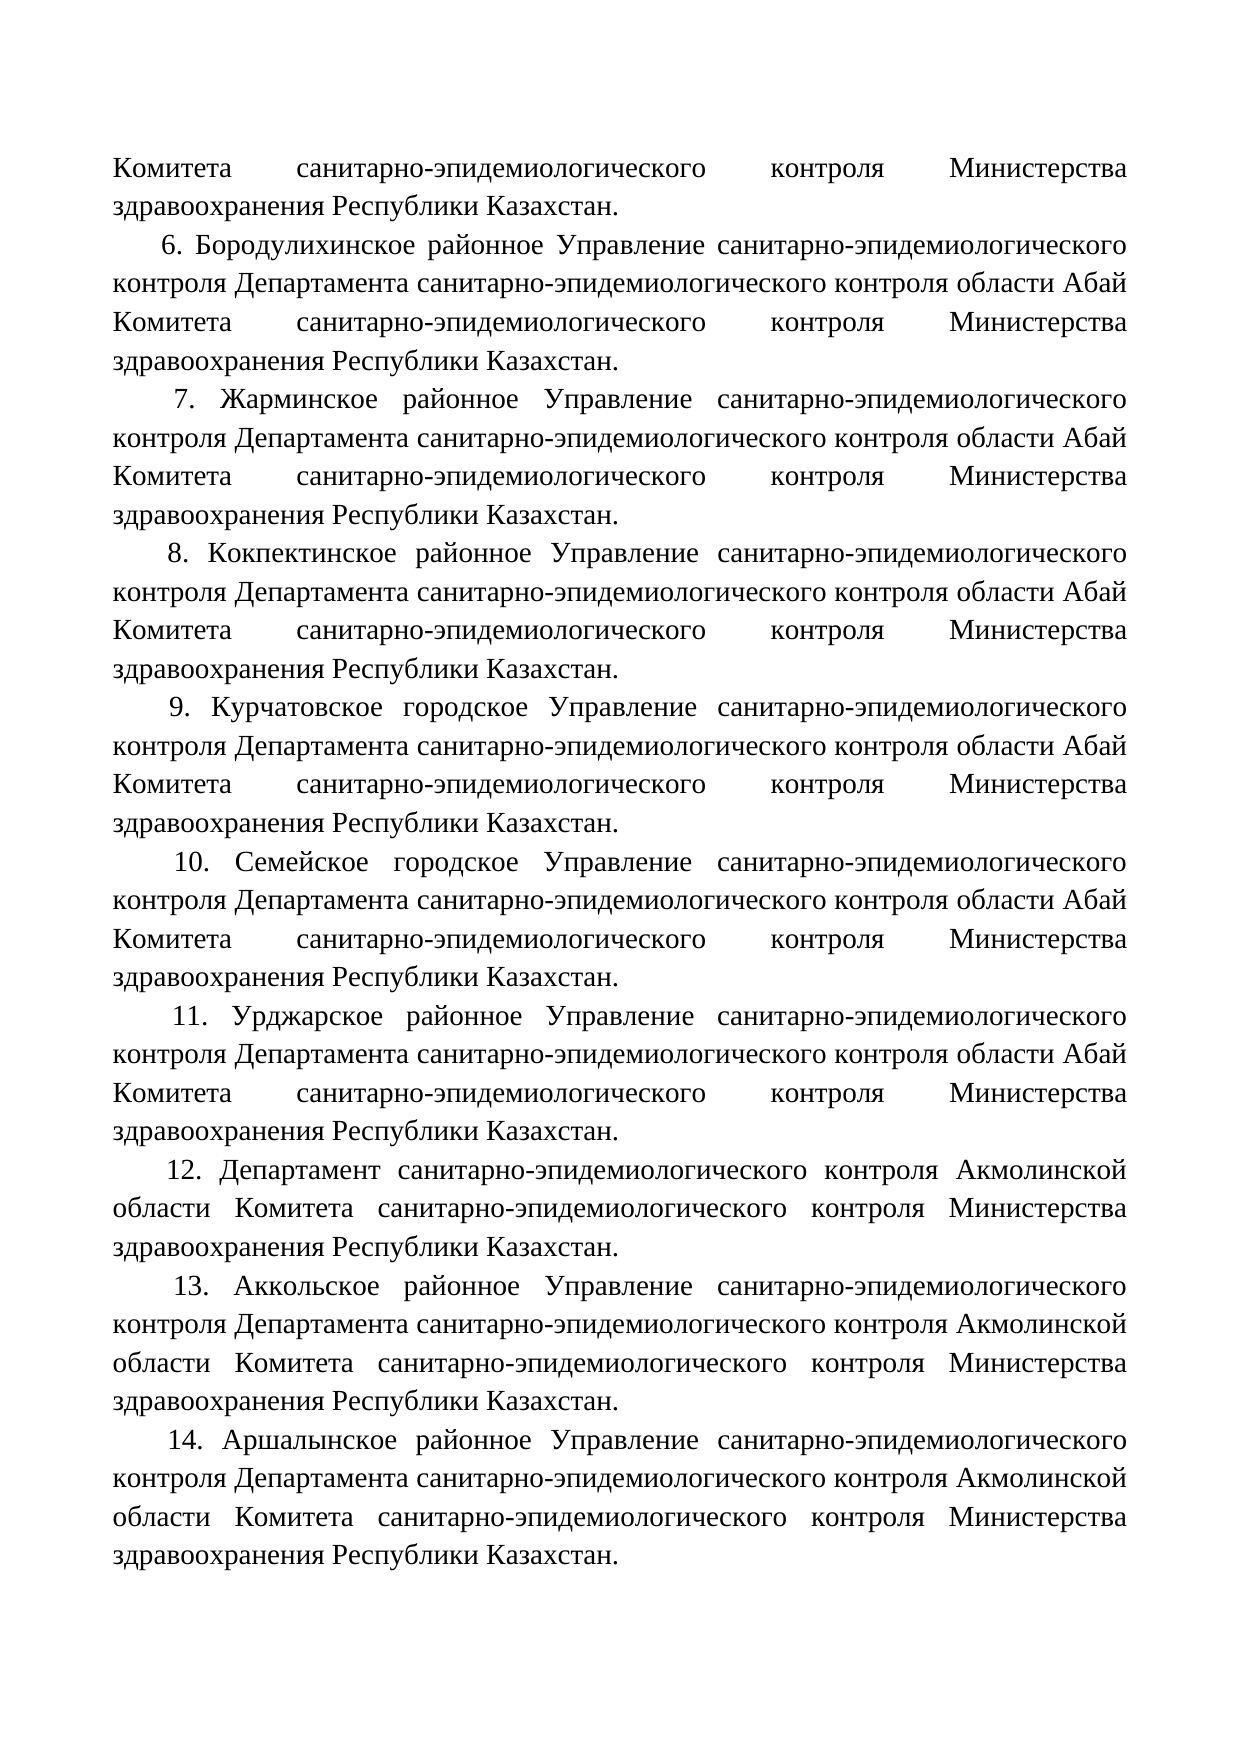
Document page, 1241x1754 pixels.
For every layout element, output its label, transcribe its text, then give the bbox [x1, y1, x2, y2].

text 11. Урджарское районное Управление санитарно-эпидемиологического контроля Департамента санитарно-эпидемиологического контроля области Абай Комитета санитарно-эпидемиологического контроля Министерства здравоохранения Республики Казахстан. [112, 998, 1128, 1147]
text 6. Бородулихинское районное Управление санитарно-эпидемиологического контроля Департамента санитарно-эпидемиологического контроля области Абай Комитета санитарно-эпидемиологического контроля Министерства здравоохранения Республики Казахстан. [112, 227, 1128, 376]
text 8. Кокпектинское районное Управление санитарно-эпидемиологического контроля Департамента санитарно-эпидемиологического контроля области Абай Комитета санитарно-эпидемиологического контроля Министерства здравоохранения Республики Казахстан. [112, 535, 1128, 684]
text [112, 150, 1128, 222]
text 12. Департамент санитарно-эпидемиологического контроля Акмолинской области Комитета санитарно-эпидемиологического контроля Министерства здравоохранения Республики Казахстан. [112, 1152, 1128, 1263]
text 9. Курчатовское городское Управление санитарно-эпидемиологического контроля Департамента санитарно-эпидемиологического контроля области Абай Комитета санитарно-эпидемиологического контроля Министерства здравоохранения Республики Казахстан. [112, 689, 1128, 839]
text 10. Семейское городское Управление санитарно-эпидемиологического контроля Департамента санитарно-эпидемиологического контроля области Абай Комитета санитарно-эпидемиологического контроля Министерства здравоохранения Республики Казахстан. [112, 844, 1128, 993]
text 13. Аккольское районное Управление санитарно-эпидемиологического контроля Департамента санитарно-эпидемиологического контроля Акмолинской области Комитета санитарно-эпидемиологического контроля Министерства здравоохранения Республики Казахстан. [112, 1268, 1128, 1417]
text 14. Аршалынское районное Управление санитарно-эпидемиологического контроля Департамента санитарно-эпидемиологического контроля Акмолинской области Комитета санитарно-эпидемиологического контроля Министерства здравоохранения Республики Казахстан. [112, 1422, 1128, 1571]
text 7. Жарминское районное Управление санитарно-эпидемиологического контроля Департамента санитарно-эпидемиологического контроля области Абай Комитета санитарно-эпидемиологического контроля Министерства здравоохранения Республики Казахстан. [112, 381, 1128, 530]
